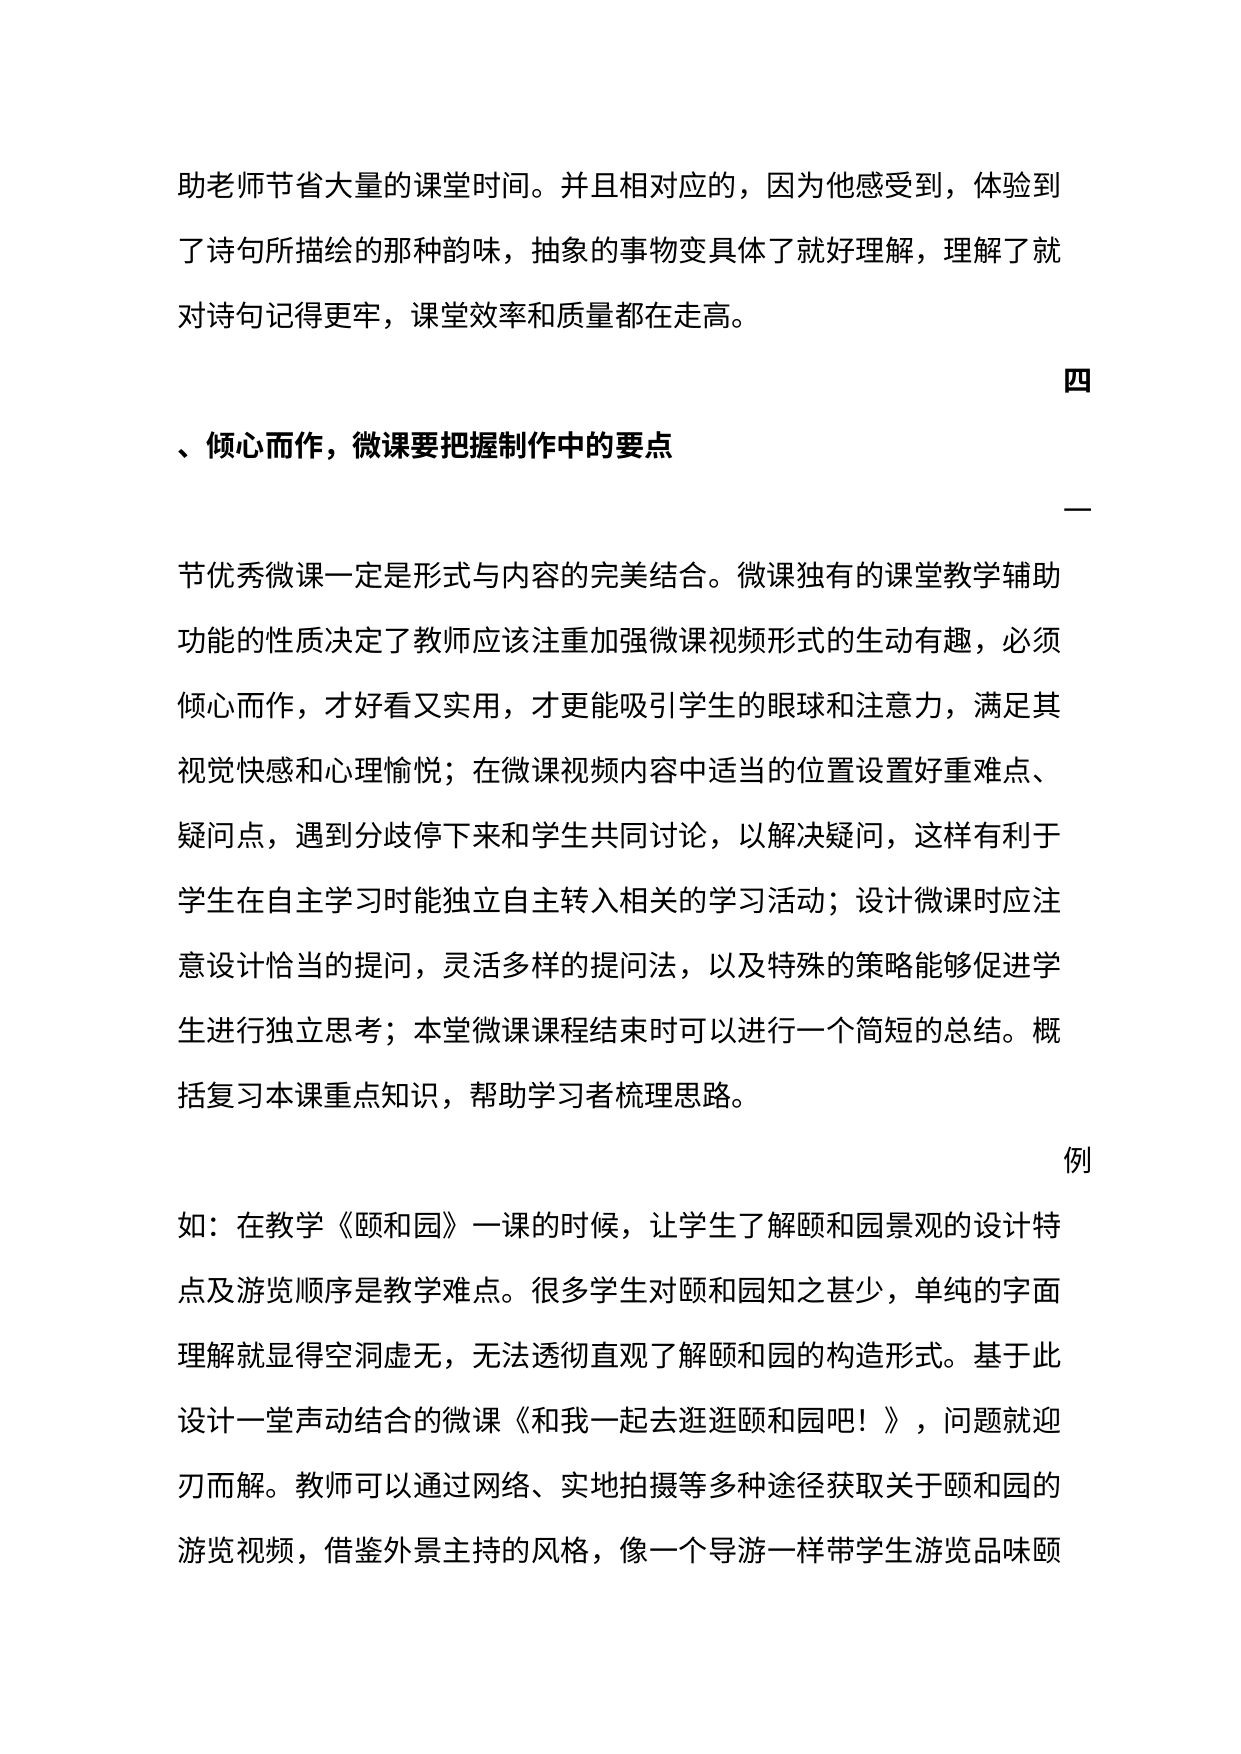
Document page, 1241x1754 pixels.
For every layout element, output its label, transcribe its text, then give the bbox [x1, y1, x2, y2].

text 一节优秀微课一定是形式与内容的完美结合。微课独有的课堂教学辅助功能的性质决定了教师应该注重加强微课视频形式的生动有趣，必须倾心而作，才好看又实用，才更能吸引学生的眼球和注意力，满足其视觉快感和心理愉悦；在微课视频内容中适当的位置设置好重难点、疑问点，遇到分歧停下来和学生共同讨论，以解决疑问，这样有利于学生在自主学习时能独立自主转入相关的学习活动；设计微课时应注意设计恰当的提问，灵活多样的提问法，以及特殊的策略能够促进学生进行独立思考；本堂微课课程结束时可以进行一个简短的总结。概括复习本课重点知识，帮助学习者梳理思路。 [177, 477, 1063, 1127]
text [177, 1127, 1063, 1582]
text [177, 152, 1063, 347]
text 四、倾心而作，微课要把握制作中的要点 [177, 347, 1063, 477]
